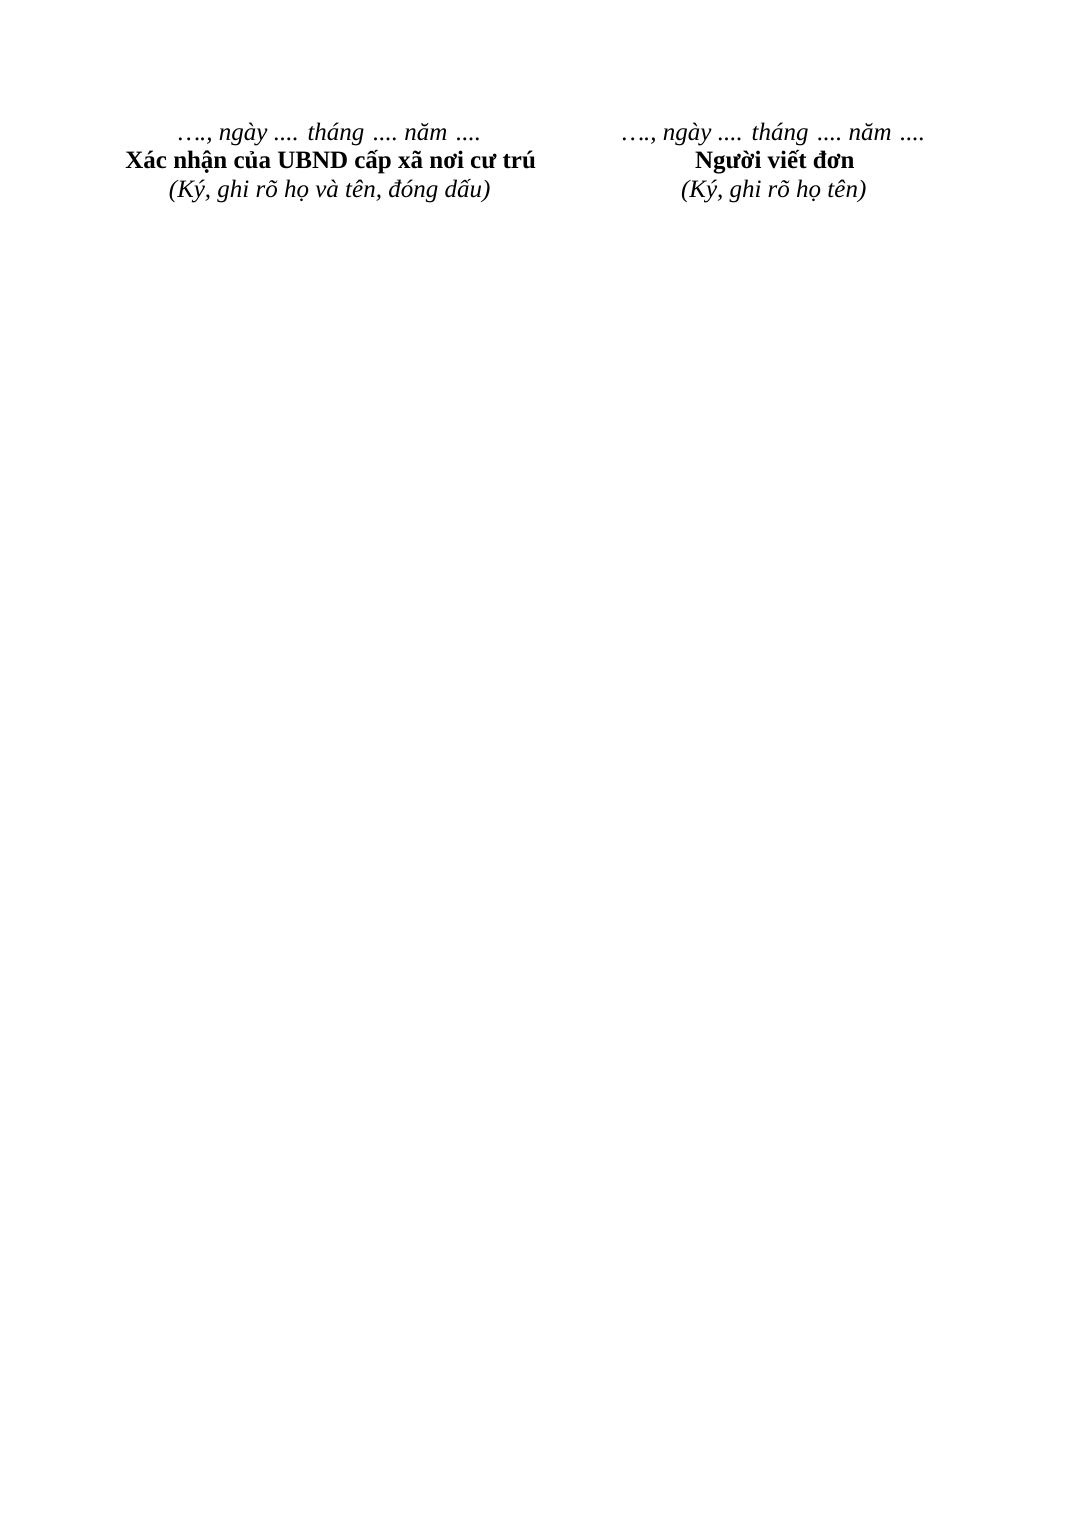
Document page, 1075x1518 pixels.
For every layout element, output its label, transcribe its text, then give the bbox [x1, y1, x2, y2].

table_header …., ngày .... tháng .... năm .... Xác nhận của UBND cấp xã nơi cư trú (Ký, ghi rõ họ và tên, đóng dấu) [93, 104, 568, 323]
table_header …., ngày .... tháng .... năm .... Người viết đơn (Ký, ghi rõ họ tên) [568, 104, 981, 323]
